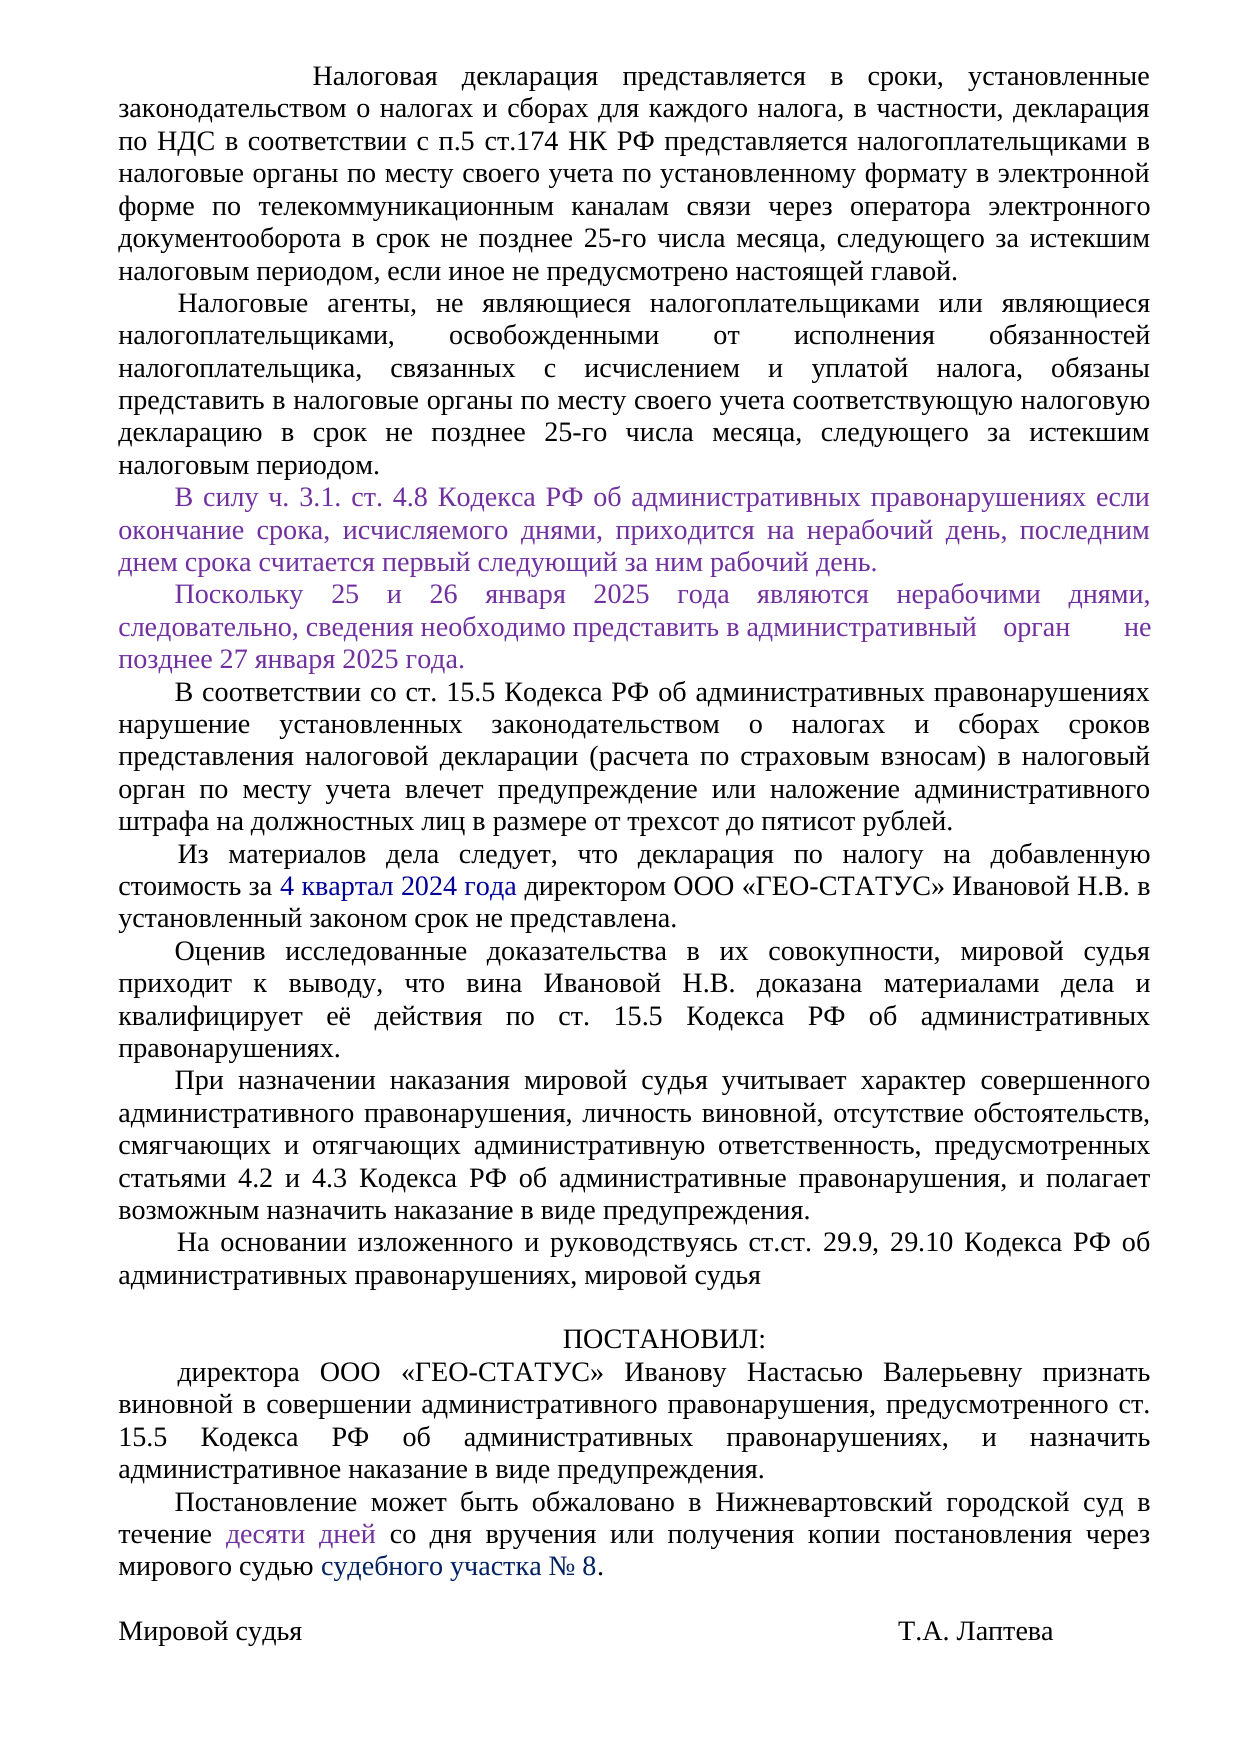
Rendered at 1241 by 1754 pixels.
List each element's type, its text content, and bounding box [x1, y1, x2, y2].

text При назначении наказания мировой судья учитывает характер совершенного административного правонарушения, личность виновной, отсутствие обстоятельств, смягчающих и отягчающих административную ответственность, предусмотренных статьями 4.2 и 4.3 Кодекса РФ об административные правонарушения, и полагает возможным назначить наказание в виде предупреждения. [118, 1063, 1152, 1225]
text ПОСТАНОВИЛ: [118, 1323, 1152, 1355]
text Мировой судья Т.А. Лаптева [118, 1614, 1152, 1647]
text В силу ч. 3.1. ст. 4.8 Кодекса РФ об административных правонарушениях если окончание срока, исчисляемого днями, приходится на нерабочий день, последним днем срока считается первый следующий за ним рабочий день. [118, 480, 1152, 577]
text Из материалов дела следует, что декларация по налогу на добавленную стоимость за 4 квартал 2024 года директором ООО «ГЕО-СТАТУС» Ивановой Н.В. в установленный законом срок не представлена. [118, 837, 1152, 934]
text Оценив исследованные доказательства в их совокупности, мировой судья приходит к выводу, что вина Ивановой Н.В. доказана материалами дела и квалифицирует её действия по ст. 15.5 Кодекса РФ об административных правонарушениях. [118, 934, 1152, 1063]
text На основании изложенного и руководствуясь ст.ст. 29.9, 29.10 Кодекса РФ об административных правонарушениях, мировой судья [118, 1225, 1152, 1290]
text директора ООО «ГЕО-СТАТУС» Иванову Настасью Валерьевну признать виновной в совершении административного правонарушения, предусмотренного ст. 15.5 Кодекса РФ об административных правонарушениях, и назначить административное наказание в виде предупреждения. [118, 1355, 1152, 1484]
text В соответствии со ст. 15.5 Кодекса РФ об административных правонарушениях нарушение установленных законодательством о налогах и сборах сроков представления налоговой декларации (расчета по страховым взносам) в налоговый орган по месту учета влечет предупреждение или наложение административного штрафа на должностных лиц в размере от трехсот до пятисот рублей. [118, 675, 1152, 837]
text Постановление может быть обжаловано в Нижневартовский городской суд в течение десяти дней со дня вручения или получения копии постановления через мирового судью судебного участка № 8. [118, 1484, 1152, 1582]
text Поскольку 25 и 26 января 2025 года являются нерабочими днями, следовательно, сведения необходимо представить в административный орган не позднее 27 января 2025 года. [118, 577, 1152, 675]
text Налоговая декларация представляется в сроки, установленные законодательством о налогах и сборах для каждого налога, в частности, декларация по НДС в соответствии с п.5 ст.174 НК РФ представляется налогоплательщиками в налоговые органы по месту своего учета по установленному формату в электронной форме по телекоммуникационным каналам связи через оператора электронного документооборота в срок не позднее 25-го числа месяца, следующего за истекшим налоговым периодом, если иное не предусмотрено настоящей главой. [118, 59, 1152, 286]
text Налоговые агенты, не являющиеся налогоплательщиками или являющиеся налогоплательщиками, освобожденными от исполнения обязанностей налогоплательщика, связанных с исчислением и уплатой налога, обязаны представить в налоговые органы по месту своего учета соответствующую налоговую декларацию в срок не позднее 25-го числа месяца, следующего за истекшим налоговым периодом. [118, 286, 1152, 480]
